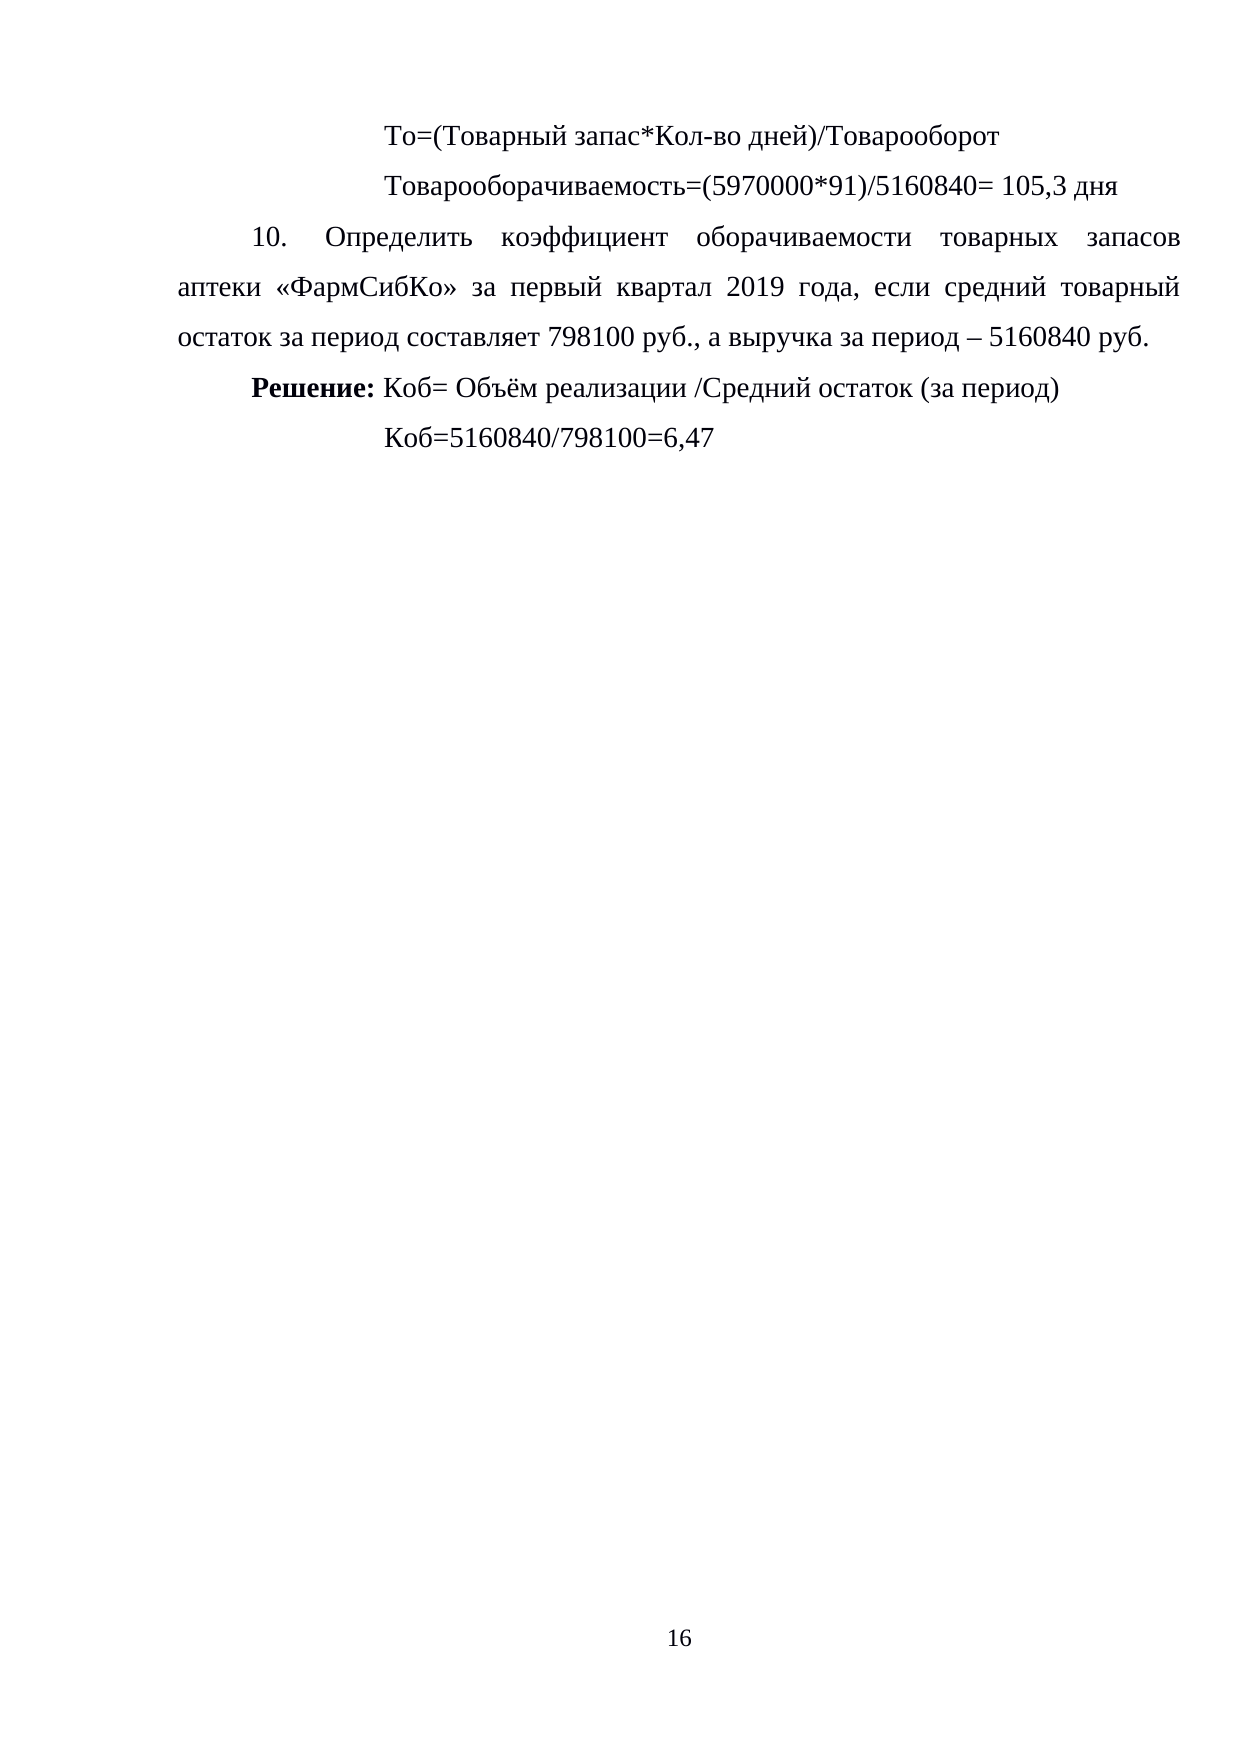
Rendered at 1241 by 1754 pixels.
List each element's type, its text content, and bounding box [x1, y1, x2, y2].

text Товарооборачиваемость=(5970000*91)/5160840= 105,3 дня [251, 168, 1181, 202]
text Коб=5160840/798100=6,47 [251, 420, 1181, 453]
text То=(Товарный запас*Кол-во дней)/Товарооборот [251, 118, 1181, 152]
list Определить коэффициент оборачиваемости товарных запасов аптеки «ФармСибКо» за первый квартал 2019 года, если средний товарный остаток за период составляет 798100 руб., а выручка за период – 5160840 руб. [177, 219, 1181, 353]
text Решение: Коб= Объём реализации /Средний остаток (за период) [251, 370, 1181, 403]
